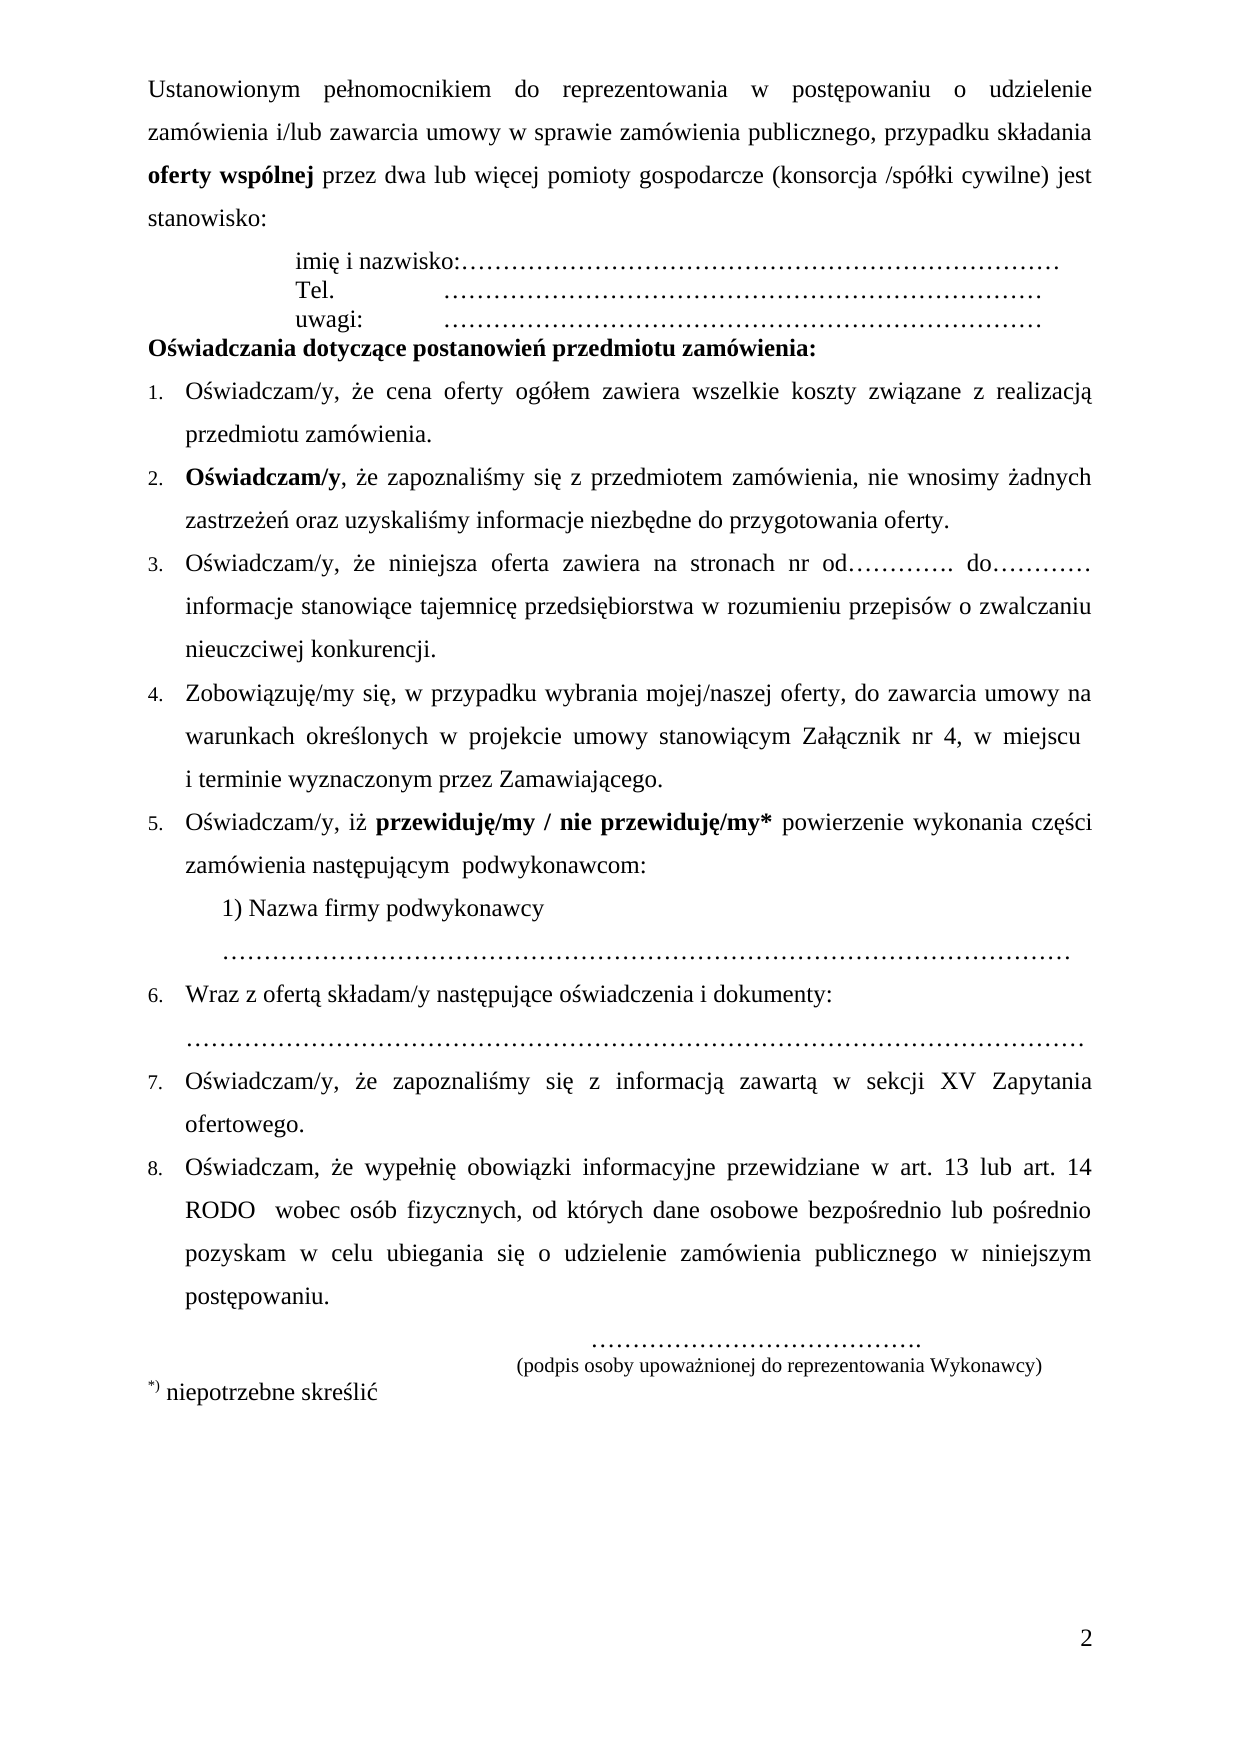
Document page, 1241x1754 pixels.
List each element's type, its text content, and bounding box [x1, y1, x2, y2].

list Oświadczam/y, iż przewiduję/my / nie przewiduję/my* powierzenie wykonania części zamówienia następującym podwykonawcom: [148, 807, 1093, 879]
text Ustanowionym pełnomocnikiem do reprezentowania w postępowaniu o udzielenie zamówienia i/lub zawarcia umowy w sprawie zamówienia publicznego, przypadku składania oferty wspólnej przez dwa lub więcej pomioty gospodarcze (konsorcja /spółki cywilne) jest stanowisko: [148, 74, 1093, 232]
text Oświadczania dotyczące postanowień przedmiotu zamówienia: [148, 333, 1093, 361]
list Oświadczam/y, że niniejsza oferta zawiera na stronach nr od…………. do………… informacje stanowiące tajemnicę przedsiębiorstwa w rozumieniu przepisów o zwalczaniu nieuczciwej konkurencji. [148, 548, 1093, 663]
list Zobowiązuję/my się, w przypadku wybrania mojej/naszej oferty, do zawarcia umowy na warunkach określonych w projekcie umowy stanowiącym Załącznik nr 4, w miejscu i terminie wyznaczonym przez Zamawiającego. [148, 678, 1093, 793]
list Oświadczam/y, że zapoznaliśmy się z przedmiotem zamówienia, nie wnosimy żadnych zastrzeżeń oraz uzyskaliśmy informacje niezbędne do przygotowania oferty. [148, 462, 1093, 534]
list Oświadczam/y, że zapoznaliśmy się z informacją zawartą w sekcji XV Zapytania ofertowego. [147, 1066, 1093, 1138]
text Tel. ……………………………………………………………… [221, 275, 1093, 304]
list Oświadczam/y, że cena oferty ogółem zawiera wszelkie koszty związane z realizacją przedmiotu zamówienia. [148, 376, 1093, 448]
list Oświadczam, że wypełnię obowiązki informacyjne przewidziane w art. 13 lub art. 14 RODO wobec osób fizycznych, od których dane osobowe bezpośrednio lub pośrednio pozyskam w celu ubiegania się o udzielenie zamówienia publicznego w niniejszym postępowaniu. [147, 1152, 1093, 1310]
text uwagi: ……………………………………………………………… [221, 304, 1093, 333]
text ……………………………………………………………………………………………… [185, 1023, 1093, 1051]
text imię i nazwisko:……………………………………………………………… [221, 246, 1093, 275]
list Wraz z ofertą składam/y następujące oświadczenia i dokumenty: [148, 979, 1093, 1008]
text *) niepotrzebne skreślić [148, 1377, 1093, 1406]
text 1) Nazwa firmy podwykonawcy ………………………………………………………………………………………… [221, 893, 1093, 965]
text …………………………………. (podpis osoby upoważnionej do reprezentowania Wykonawcy) [516, 1324, 1093, 1377]
